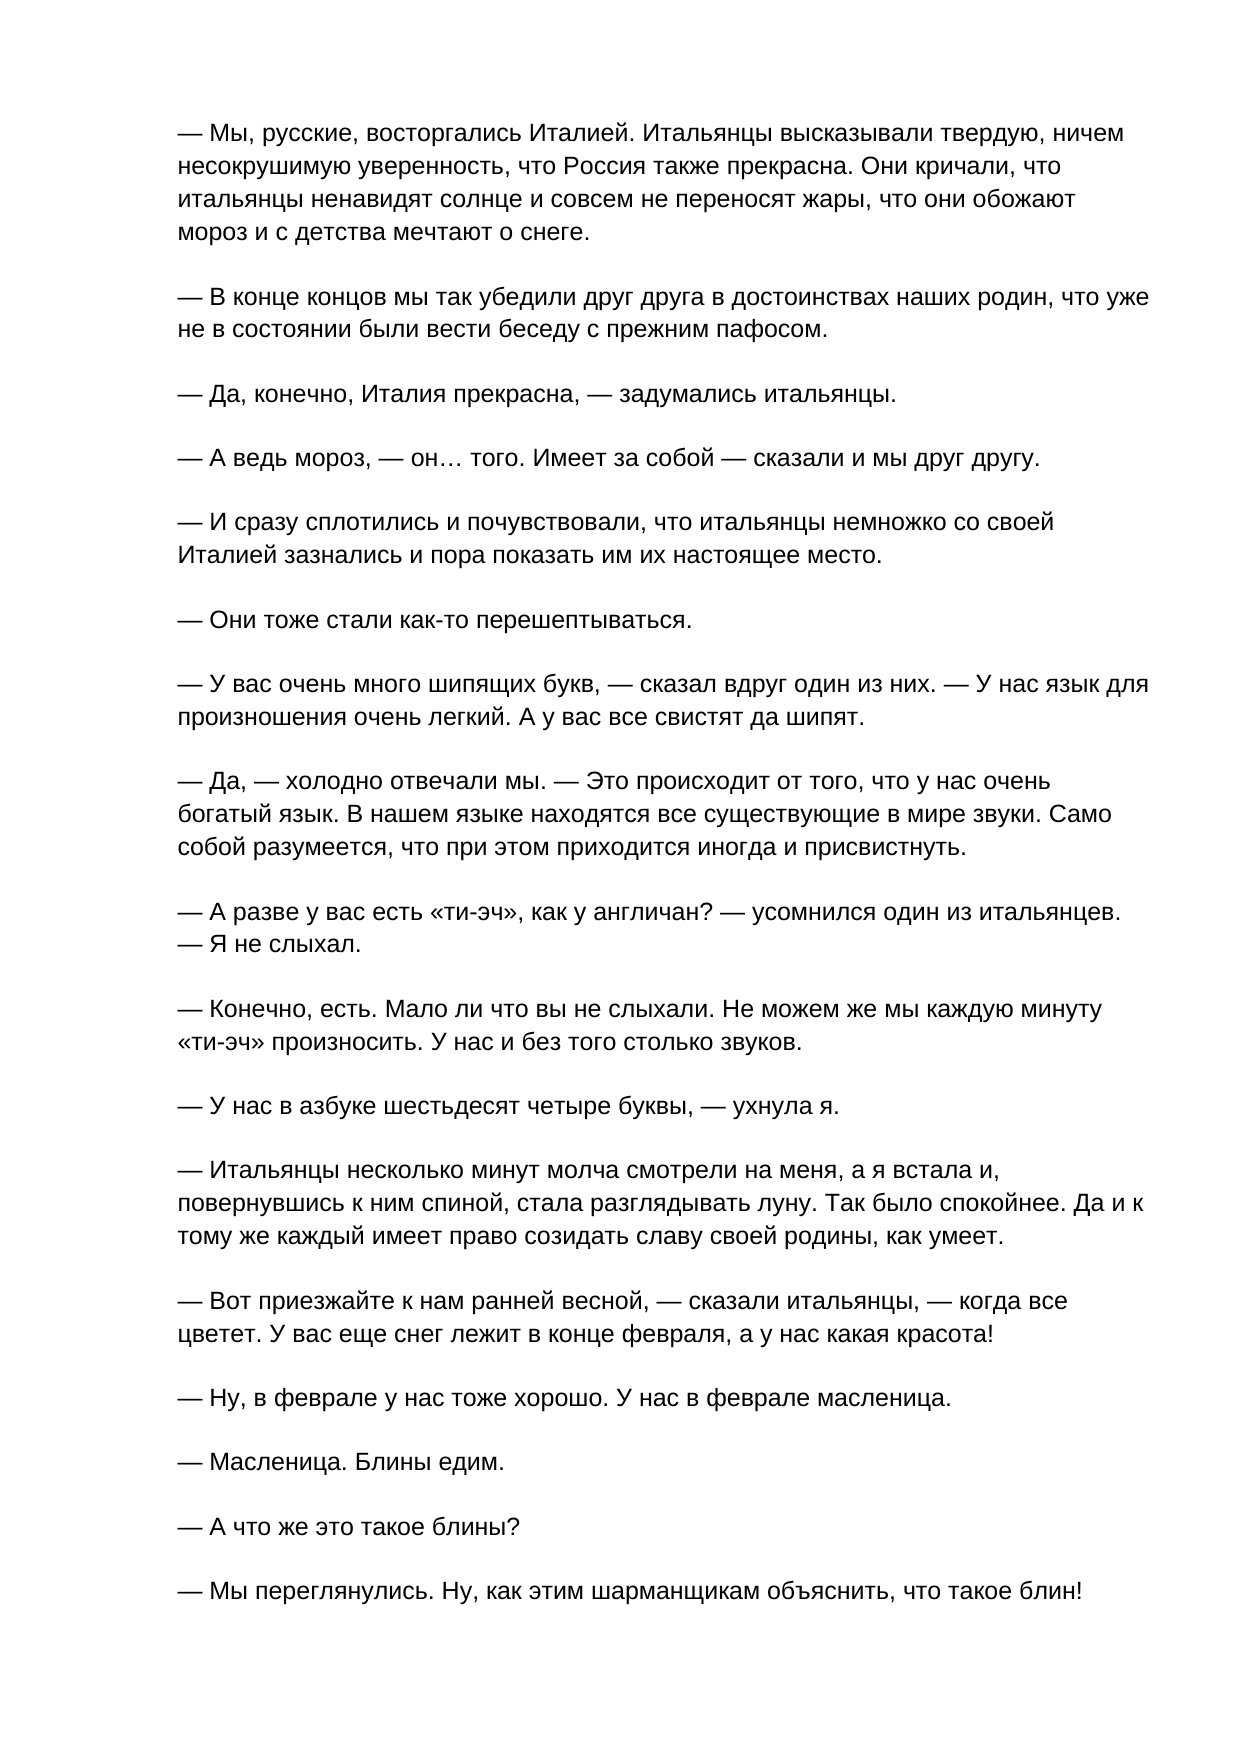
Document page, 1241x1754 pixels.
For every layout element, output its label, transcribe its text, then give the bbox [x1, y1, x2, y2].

text — И сразу сплотились и почувствовали, что итальянцы немножко со своей Италией зазнались и пора показать им их настоящее место. [177, 507, 1152, 569]
text — Да, — холодно отвечали мы. — Это происходит от того, что у нас очень богатый язык. В нашем языке находятся все существующие в мире звуки. Само собой разумеется, что при этом приходится иногда и присвистнуть. [177, 766, 1152, 861]
text — А что же это такое блины? [177, 1511, 1152, 1540]
text — А ведь мороз, — он… того. Имеет за собой — сказали и мы друг другу. [177, 443, 1152, 472]
text — У нас в азбуке шестьдесят четыре буквы, — ухнула я. [177, 1091, 1152, 1120]
text — А разве у вас есть «ти-эч», как у англичан? — усомнился один из итальянцев. — Я не слыхал. [177, 896, 1152, 958]
text — Итальянцы несколько минут молча смотрели на меня, а я встала и, повернувшись к ним спиной, стала разглядывать луну. Так было спокойнее. Да и к тому же каждый имеет право созидать славу своей родины, как умеет. [177, 1155, 1152, 1250]
text — Да, конечно, Италия прекрасна, — задумались итальянцы. [177, 379, 1152, 407]
text — Вот приезжайте к нам ранней весной, — сказали итальянцы, — когда все цветет. У вас еще снег лежит в конце февраля, а у нас какая красота! [177, 1286, 1152, 1347]
text — Они тоже стали как-то перешептываться. [177, 604, 1152, 633]
text — Конечно, есть. Мало ли что вы не слыхали. Не можем же мы каждую минуту «ти-эч» произносить. У нас и без того столько звуков. [177, 994, 1152, 1056]
text — Масленица. Блины едим. [177, 1447, 1152, 1476]
text — Мы, русские, восторгались Италией. Итальянцы высказывали твердую, ничем несокрушимую уверенность, что Россия также прекрасна. Они кричали, что итальянцы ненавидят солнце и совсем не переносят жары, что они обожают мороз и с детства мечтают о снеге. [177, 118, 1152, 246]
text — В конце концов мы так убедили друг друга в достоинствах наших родин, что уже не в состоянии были вести беседу с прежним пафосом. [177, 281, 1152, 343]
text — Ну, в феврале у нас тоже хорошо. У нас в феврале масленица. [177, 1383, 1152, 1412]
text — У вас очень много шипящих букв, — сказал вдруг один из них. — У нас язык для произношения очень легкий. А у вас все свистят да шипят. [177, 669, 1152, 731]
text — Мы переглянулись. Ну, как этим шарманщикам объяснить, что такое блин! [177, 1576, 1152, 1604]
